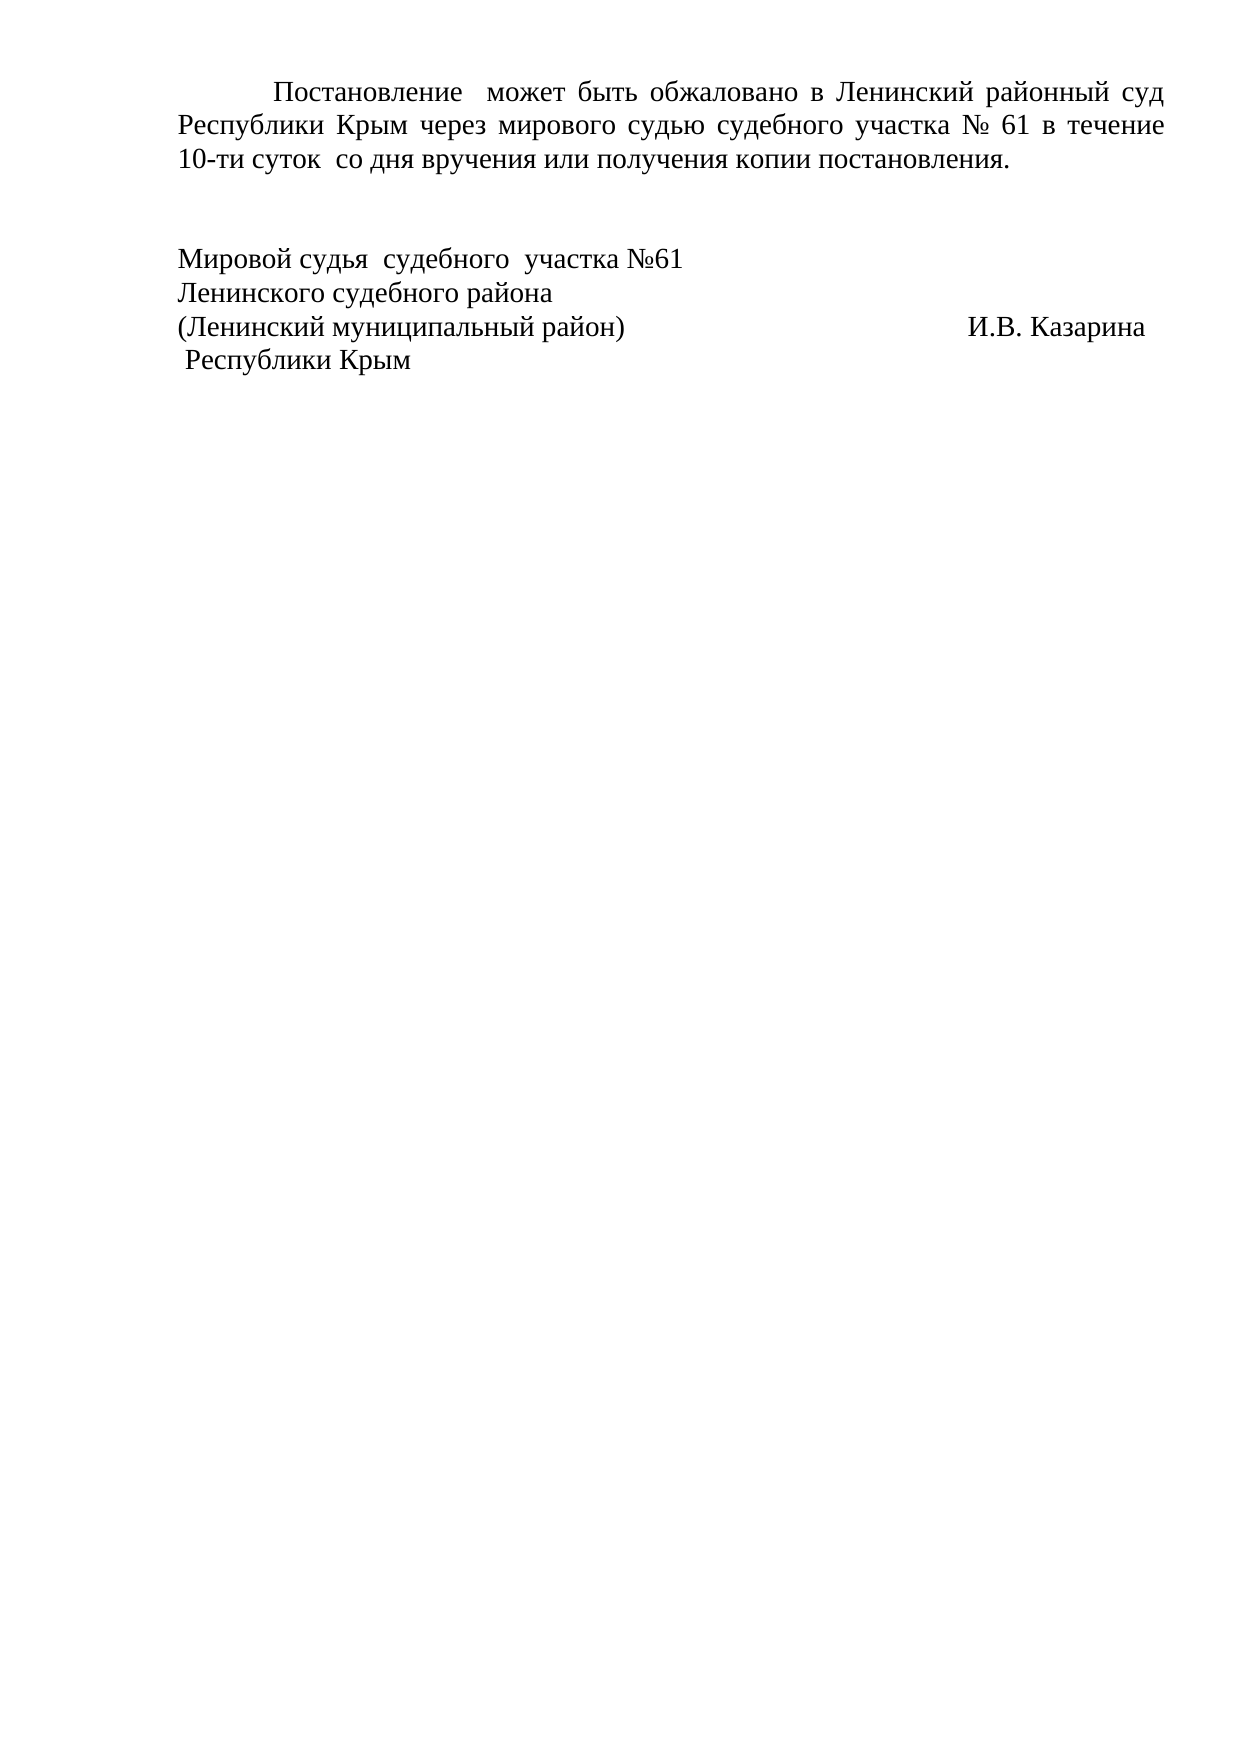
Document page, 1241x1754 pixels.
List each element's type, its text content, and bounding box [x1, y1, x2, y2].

text Республики Крым [177, 342, 1166, 376]
text Ленинского судебного района [177, 275, 1166, 309]
text (Ленинский муниципальный район) И.В. Казарина [177, 309, 1166, 342]
text Мировой судья судебного участка №61 [177, 242, 1166, 275]
text Постановление может быть обжаловано в Ленинский районный суд Республики Крым через мирового судью судебного участка № 61 в течение 10-ти суток со дня вручения или получения копии постановления. [177, 74, 1166, 174]
